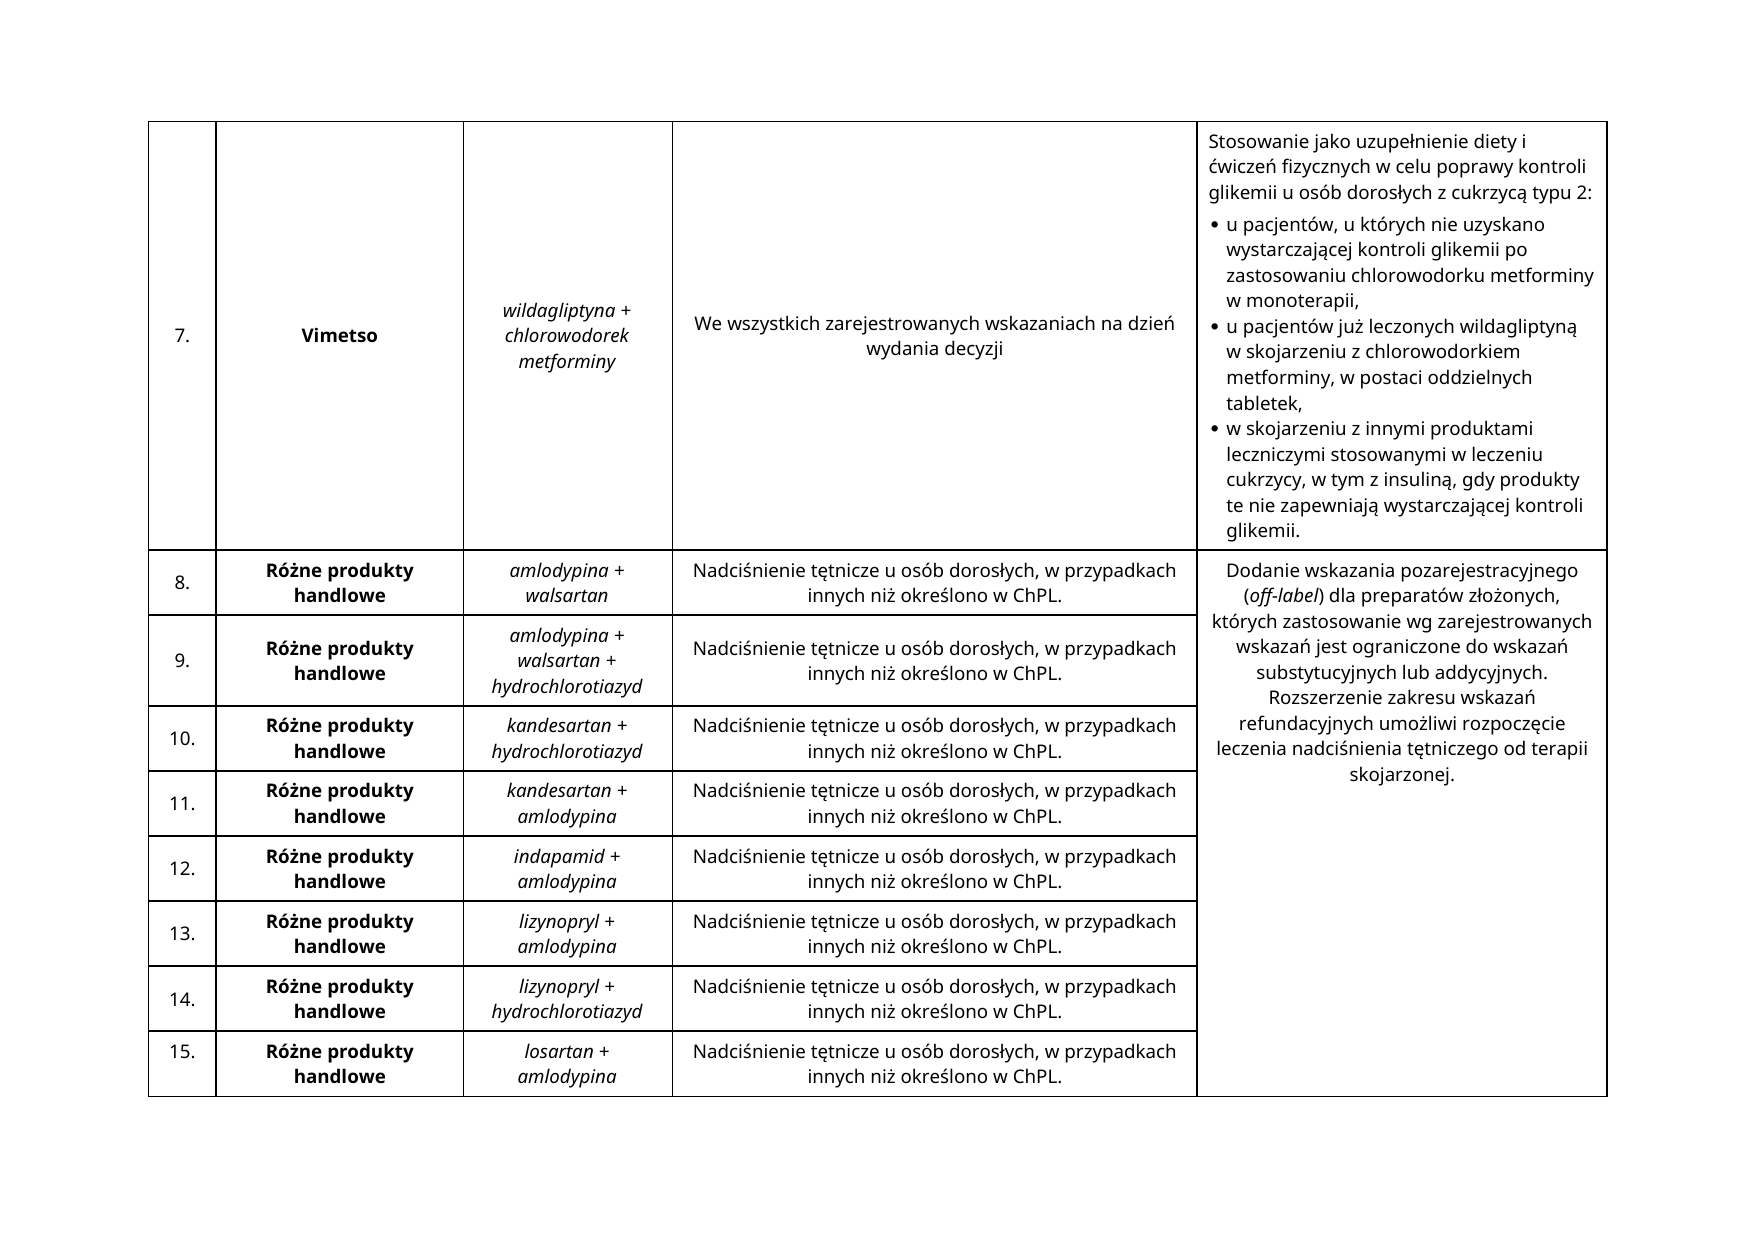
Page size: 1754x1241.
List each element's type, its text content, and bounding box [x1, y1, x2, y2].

table_cell wildagliptyna + chlorowodorek metforminy [464, 122, 672, 549]
table_cell Nadciśnienie tętnicze u osób dorosłych, w przypadkach innych niż określono w ChPL. [673, 902, 1196, 965]
table_cell 15. [149, 1032, 215, 1096]
table_cell 12. [149, 837, 215, 900]
table_cell 9. [149, 616, 215, 705]
table_cell lizynopryl + hydrochlorotiazyd [464, 967, 672, 1030]
table_cell Różne produkty handlowe [217, 902, 463, 965]
table_cell Różne produkty handlowe [217, 616, 463, 705]
table_cell 14. [149, 967, 215, 1030]
table_cell 7. [149, 122, 215, 549]
table_cell indapamid + amlodypina [464, 837, 672, 900]
table_cell Różne produkty handlowe [217, 837, 463, 900]
table_cell Nadciśnienie tętnicze u osób dorosłych, w przypadkach innych niż określono w ChPL. [673, 707, 1196, 770]
table_cell 8. [149, 551, 215, 614]
table_cell kandesartan + hydrochlorotiazyd [464, 707, 672, 770]
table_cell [673, 967, 1196, 1030]
table_cell 11. [149, 772, 215, 835]
table_cell lizynopryl + amlodypina [464, 902, 672, 965]
table_cell amlodypina + walsartan + hydrochlorotiazyd [464, 616, 672, 705]
table_cell Nadciśnienie tętnicze u osób dorosłych, w przypadkach innych niż określono w ChPL. [673, 837, 1196, 900]
table_cell Nadciśnienie tętnicze u osób dorosłych, w przypadkach innych niż określono w ChPL. [673, 772, 1196, 835]
table_cell Vimetso [217, 122, 463, 549]
table_cell 13. [149, 902, 215, 965]
table_cell losartan + amlodypina [464, 1032, 672, 1096]
table_cell Różne produkty handlowe [217, 551, 463, 614]
table_cell Różne produkty handlowe [217, 967, 463, 1030]
table_cell Stosowanie jako uzupełnienie diety i ćwiczeń fizycznych w celu poprawy kontroli glikemii u osób dorosłych z cukrzycą typu 2: u pacjentów, u których nie uzyskano wystarczającej kontroli glikemii po zastosowaniu chlorowodorku metforminy w monoterapii, u pacjentów już leczonych wildagliptyną w skojarzeniu z chlorowodorkiem metforminy, w postaci oddzielnych tabletek, w skojarzeniu z innymi produktami leczniczymi stosowanymi w leczeniu cukrzycy, w tym z insuliną, gdy produkty te nie zapewniają wystarczającej kontroli glikemii. [1198, 122, 1606, 549]
table_cell Różne produkty handlowe [217, 707, 463, 770]
table_cell Nadciśnienie tętnicze u osób dorosłych, w przypadkach innych niż określono w ChPL. [673, 551, 1196, 614]
table_cell Nadciśnienie tętnicze u osób dorosłych, w przypadkach innych niż określono w ChPL. [673, 616, 1196, 705]
table_cell kandesartan + amlodypina [464, 772, 672, 835]
table_cell Różne produkty handlowe [217, 772, 463, 835]
table_cell 10. [149, 707, 215, 770]
table_cell We wszystkich zarejestrowanych wskazaniach na dzień wydania decyzji [673, 122, 1196, 549]
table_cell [217, 1032, 463, 1096]
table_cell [673, 1032, 1196, 1096]
table_cell amlodypina + walsartan [464, 551, 672, 614]
table_cell Dodanie wskazania pozarejestracyjnego (off-label) dla preparatów złożonych, których zastosowanie wg zarejestrowanych wskazań jest ograniczone do wskazań substytucyjnych lub addycyjnych. Rozszerzenie zakresu wskazań refundacyjnych umożliwi rozpoczęcie leczenia nadciśnienia tętniczego od terapii skojarzonej. [1198, 551, 1606, 1096]
